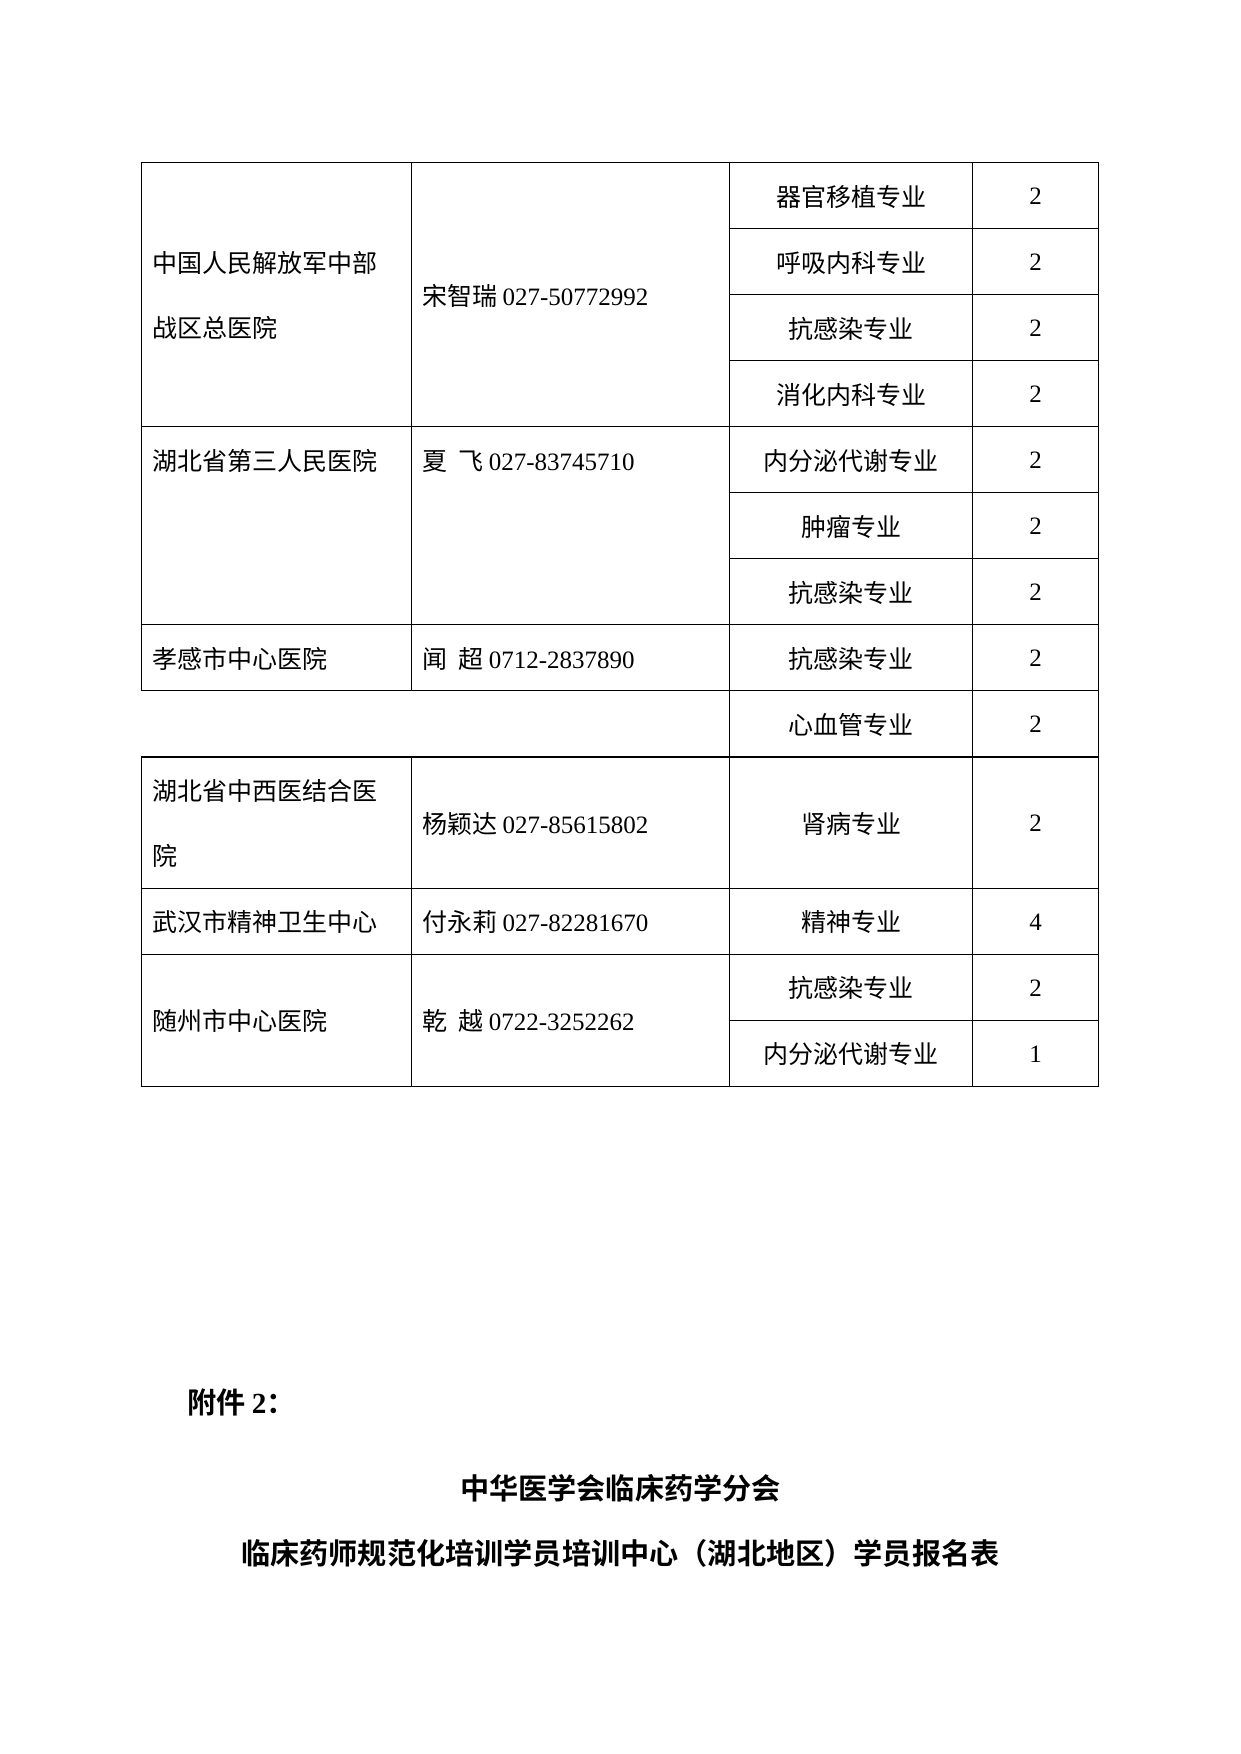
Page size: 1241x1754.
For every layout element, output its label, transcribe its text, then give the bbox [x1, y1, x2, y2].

table_cell 2 [973, 295, 1098, 360]
table_cell 2 [973, 758, 1098, 887]
table_cell 内分泌代谢专业 [730, 427, 972, 492]
text 临床药师规范化培训学员培训中心（湖北地区）学员报名表 [187, 1519, 1053, 1584]
table_cell 肾病专业 [730, 758, 972, 887]
table_cell 2 [973, 691, 1098, 756]
table_cell 夏 飞027-83745710 [412, 427, 729, 624]
table_cell 2 [973, 163, 1098, 228]
table_cell 内分泌代谢专业 [730, 1021, 972, 1086]
table_cell 湖北省中西医结合医院 [142, 758, 411, 887]
table_cell 武汉市精神卫生中心 [142, 889, 411, 953]
table_cell 2 [973, 955, 1098, 1019]
table_cell 2 [973, 559, 1098, 624]
table_cell 2 [973, 625, 1098, 690]
table_cell 抗感染专业 [730, 625, 972, 690]
table_cell 2 [973, 427, 1098, 492]
table_cell 肿瘤专业 [730, 493, 972, 558]
table_cell 抗感染专业 [730, 295, 972, 360]
table_cell 心血管专业 [730, 691, 972, 756]
table_cell 呼吸内科专业 [730, 229, 972, 294]
table_cell 1 [973, 1021, 1098, 1086]
table_cell 2 [973, 229, 1098, 294]
table_cell 4 [973, 889, 1098, 953]
table_cell 宋智瑞027-50772992 [412, 163, 729, 426]
table_cell 2 [973, 493, 1098, 558]
table_cell 抗感染专业 [730, 559, 972, 624]
table_cell 抗感染专业 [730, 955, 972, 1019]
table_cell 精神专业 [730, 889, 972, 953]
table_cell 随州市中心医院 [142, 955, 411, 1086]
text 附件2： [187, 1368, 1053, 1433]
table_cell 消化内科专业 [730, 361, 972, 426]
table_cell 杨颖达027-85615802 [412, 758, 729, 887]
table_cell 乾 越0722-3252262 [412, 955, 729, 1086]
text 中华医学会临床药学分会 [187, 1454, 1053, 1519]
table_cell 孝感市中心医院 [142, 625, 411, 690]
table_cell 器官移植专业 [730, 163, 972, 228]
table_cell 湖北省第三人民医院 [142, 427, 411, 624]
table_cell 中国人民解放军中部战区总医院 [142, 163, 411, 426]
table_cell 2 [973, 361, 1098, 426]
